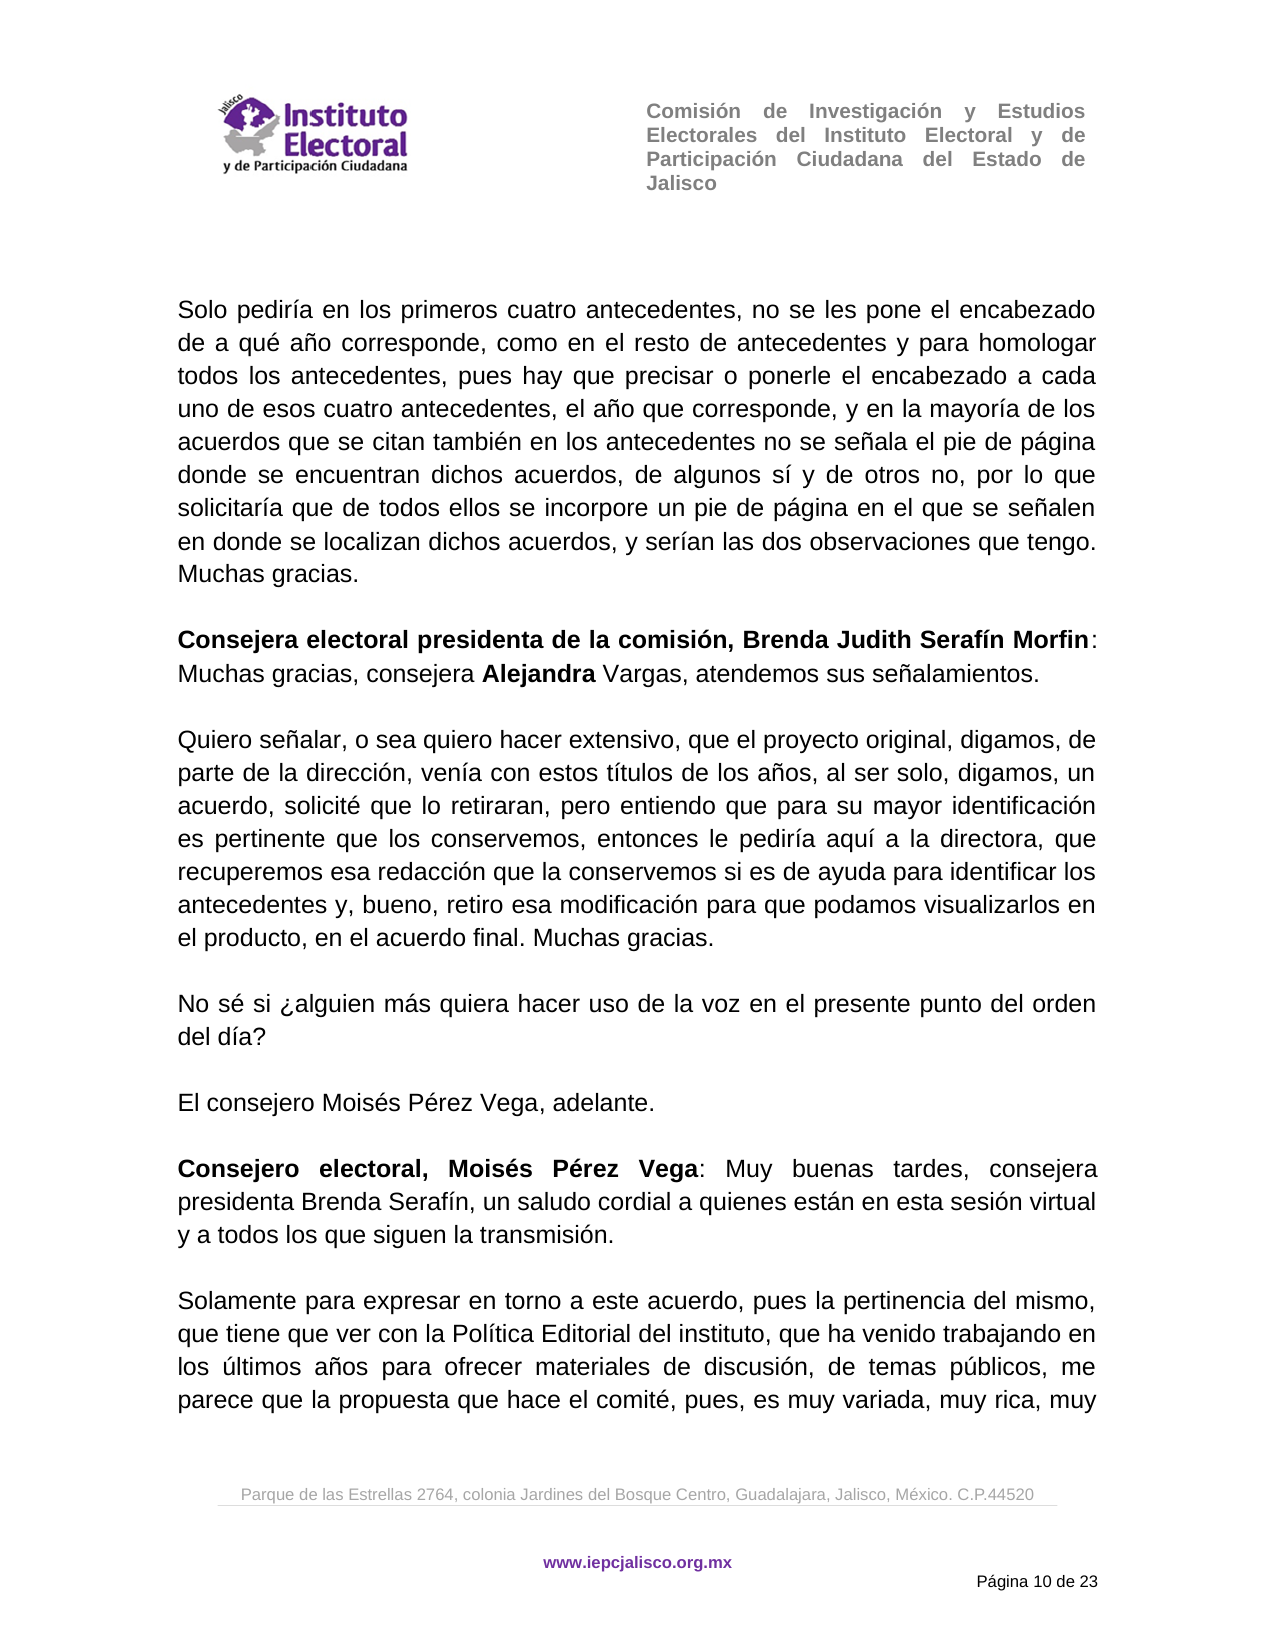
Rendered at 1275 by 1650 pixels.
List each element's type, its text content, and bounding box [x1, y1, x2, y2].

text No sé si ¿alguien más quiera hacer uso de la voz en el presente punto del orden del día? [177, 989, 1098, 1051]
text El consejero Moisés Pérez Vega, adelante. [177, 1088, 1098, 1117]
picture [188, 70, 436, 196]
text Solo pediría en los primeros cuatro antecedentes, no se les pone el encabezado de a qué año corresponde, como en el resto de antecedentes y para homologar todos los antecedentes, pues hay que precisar o ponerle el encabezado a cada uno de esos cuatro antecedentes, el año que corresponde, y en la mayoría de los acuerdos que se citan también en los antecedentes no se señala el pie de página donde se encuentran dichos acuerdos, de algunos sí y de otros no, por lo que solicitaría que de todos ellos se incorpore un pie de página en el que se señalen en donde se localizan dichos acuerdos, y serían las dos observaciones que tengo. Muchas gracias. [177, 295, 1098, 588]
text Consejero electoral, Moisés Pérez Vega: Muy buenas tardes, consejera presidenta Brenda Serafín, un saludo cordial a quienes están en esta sesión virtual y a todos los que siguen la transmisión. [177, 1154, 1098, 1249]
text Quiero señalar, o sea quiero hacer extensivo, que el proyecto original, digamos, de parte de la dirección, venía con estos títulos de los años, al ser solo, digamos, un acuerdo, solicité que lo retiraran, pero entiendo que para su mayor identificación es pertinente que los conservemos, entonces le pediría aquí a la directora, que recuperemos esa redacción que la conservemos si es de ayuda para identificar los antecedentes y, bueno, retiro esa modificación para que podamos visualizarlos en el producto, en el acuerdo final. Muchas gracias. [177, 724, 1098, 951]
text Consejera electoral presidenta de la comisión, Brenda Judith Serafín Morfin: Muchas gracias, consejera Alejandra Vargas, atendemos sus señalamientos. [177, 626, 1098, 687]
